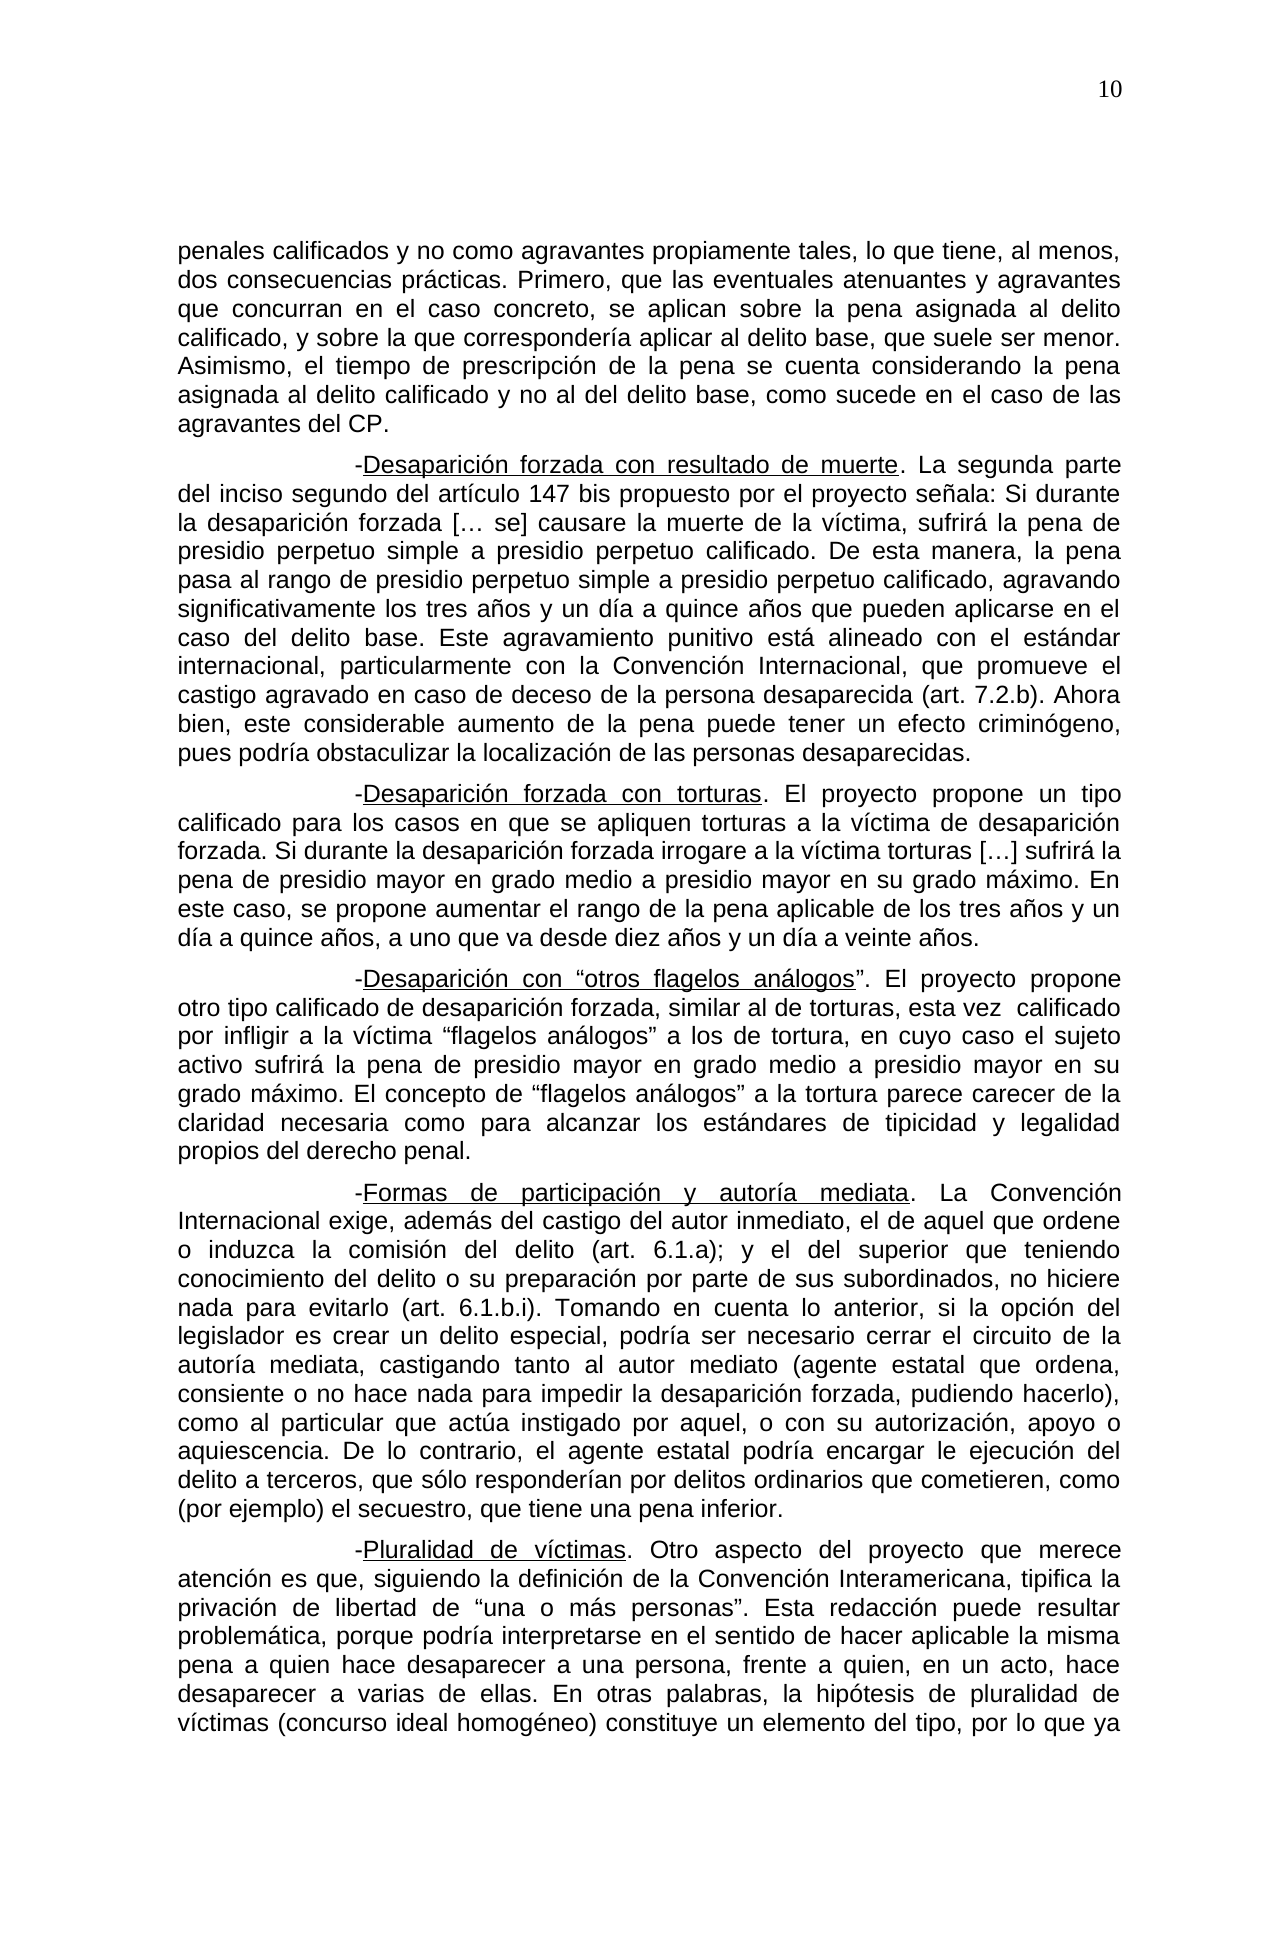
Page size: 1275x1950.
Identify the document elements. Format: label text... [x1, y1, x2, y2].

text -Desaparición forzada con torturas. El proyecto propone un tipo calificado para los casos en que se apliquen torturas a la víctima de desaparición forzada. Si durante la desaparición forzada irrogare a la víctima torturas […] sufrirá la pena de presidio mayor en grado medio a presidio mayor en su grado máximo. En este caso, se propone aumentar el rango de la pena aplicable de los tres años y un día a quince años, a uno que va desde diez años y un día a veinte años. [177, 779, 1122, 951]
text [177, 1535, 1122, 1736]
text -Desaparición con “otros flagelos análogos”. El proyecto propone otro tipo calificado de desaparición forzada, similar al de torturas, esta vez calificado por infligir a la víctima “flagelos análogos” a los de tortura, en cuyo caso el sujeto activo sufrirá la pena de presidio mayor en grado medio a presidio mayor en su grado máximo. El concepto de “flagelos análogos” a la tortura parece carecer de la claridad necesaria como para alcanzar los estándares de tipicidad y legalidad propios del derecho penal. [177, 964, 1122, 1165]
text -Desaparición forzada con resultado de muerte. La segunda parte del inciso segundo del artículo 147 bis propuesto por el proyecto señala: Si durante la desaparición forzada [… se] causare la muerte de la víctima, sufrirá la pena de presidio perpetuo simple a presidio perpetuo calificado. De esta manera, la pena pasa al rango de presidio perpetuo simple a presidio perpetuo calificado, agravando significativamente los tres años y un día a quince años que pueden aplicarse en el caso del delito base. Este agravamiento punitivo está alineado con el estándar internacional, particularmente con la Convención Internacional, que promueve el castigo agravado en caso de deceso de la persona desaparecida (art. 7.2.b). Ahora bien, este considerable aumento de la pena puede tener un efecto criminógeno, pues podría obstaculizar la localización de las personas desaparecidas. [177, 450, 1122, 766]
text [177, 236, 1122, 437]
text -Formas de participación y autoría mediata. La Convención Internacional exige, además del castigo del autor inmediato, el de aquel que ordene o induzca la comisión del delito (art. 6.1.a); y el del superior que teniendo conocimiento del delito o su preparación por parte de sus subordinados, no hiciere nada para evitarlo (art. 6.1.b.i). Tomando en cuenta lo anterior, si la opción del legislador es crear un delito especial, podría ser necesario cerrar el circuito de la autoría mediata, castigando tanto al autor mediato (agente estatal que ordena, consiente o no hace nada para impedir la desaparición forzada, pudiendo hacerlo), como al particular que actúa instigado por aquel, o con su autorización, apoyo o aquiescencia. De lo contrario, el agente estatal podría encargar le ejecución del delito a terceros, que sólo responderían por delitos ordinarios que cometieren, como (por ejemplo) el secuestro, que tiene una pena inferior. [177, 1177, 1122, 1522]
